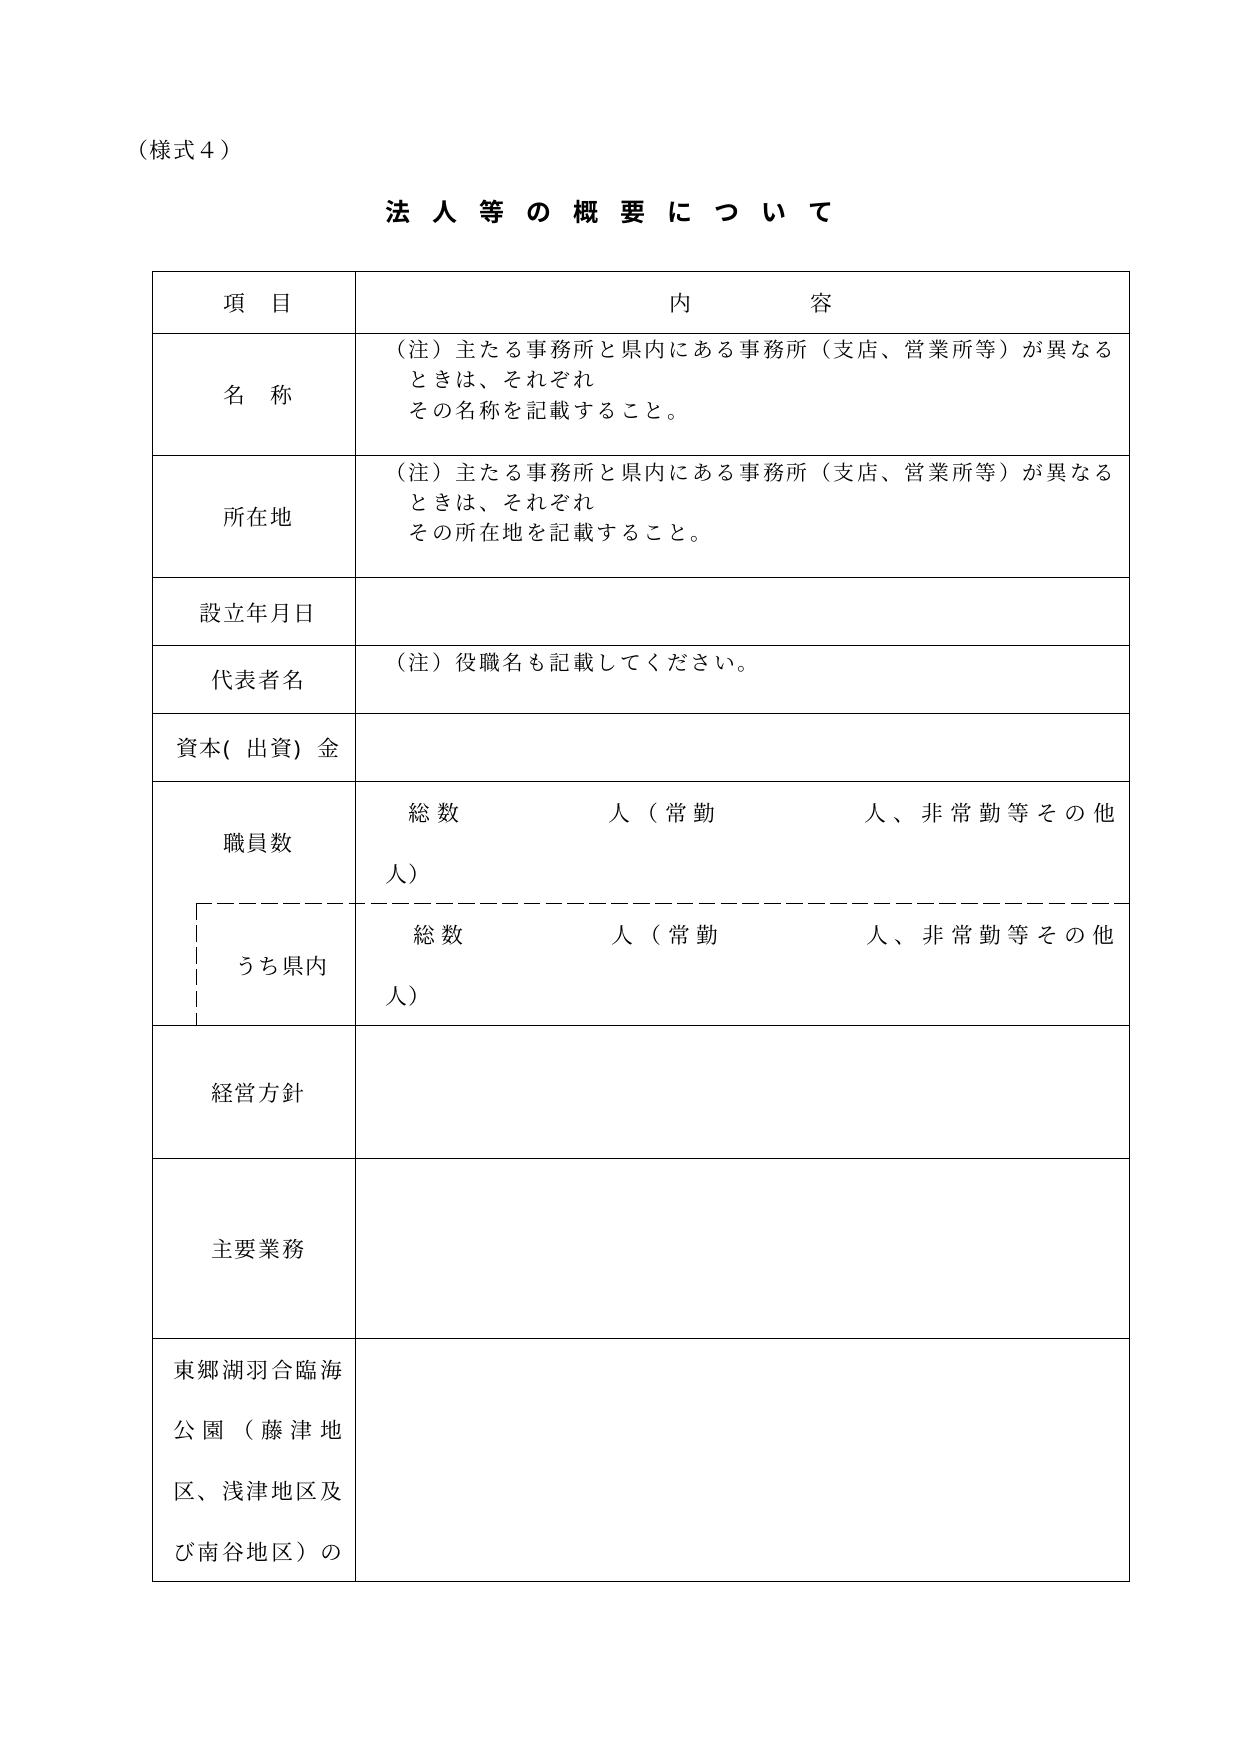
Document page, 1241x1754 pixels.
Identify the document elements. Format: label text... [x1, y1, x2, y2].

table_cell [356, 1026, 1129, 1158]
table_cell うち県内 [196, 903, 355, 1025]
text （様式４） [126, 119, 1114, 180]
table_cell 資本(出資)金 [153, 714, 355, 781]
table_cell （注）主たる事務所と県内にある事務所（支店、営業所等）が異なるときは、それぞれ その名称を記載すること。 [356, 334, 1129, 455]
table_cell [356, 1159, 1129, 1337]
table_cell （注）役職名も記載してください。 [356, 646, 1129, 713]
table_cell 職員数 [153, 782, 355, 903]
text 法人等の概要について [126, 180, 1114, 240]
table_cell [356, 578, 1129, 645]
table_cell 設立年月日 [153, 578, 355, 645]
table_cell [153, 903, 196, 1025]
table_cell 主要業務 [153, 1159, 355, 1337]
table_header 内 容 [356, 272, 1129, 332]
table_cell 所在地 [153, 456, 355, 577]
table_cell [356, 1339, 1129, 1581]
table_cell [356, 714, 1129, 781]
table_cell （注）主たる事務所と県内にある事務所（支店、営業所等）が異なるときは、それぞれ その所在地を記載すること。 [356, 456, 1129, 577]
table_cell 名 称 [153, 334, 355, 455]
table_cell 総数 人（常勤 人、非常勤等その他 人） [356, 903, 1129, 1025]
table_cell 代表者名 [153, 646, 355, 713]
table_header 項 目 [153, 272, 355, 332]
table_cell 総数 人（常勤 人、非常勤等その他 人） [356, 782, 1129, 903]
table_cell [153, 1339, 355, 1581]
table_cell 経営方針 [153, 1026, 355, 1158]
